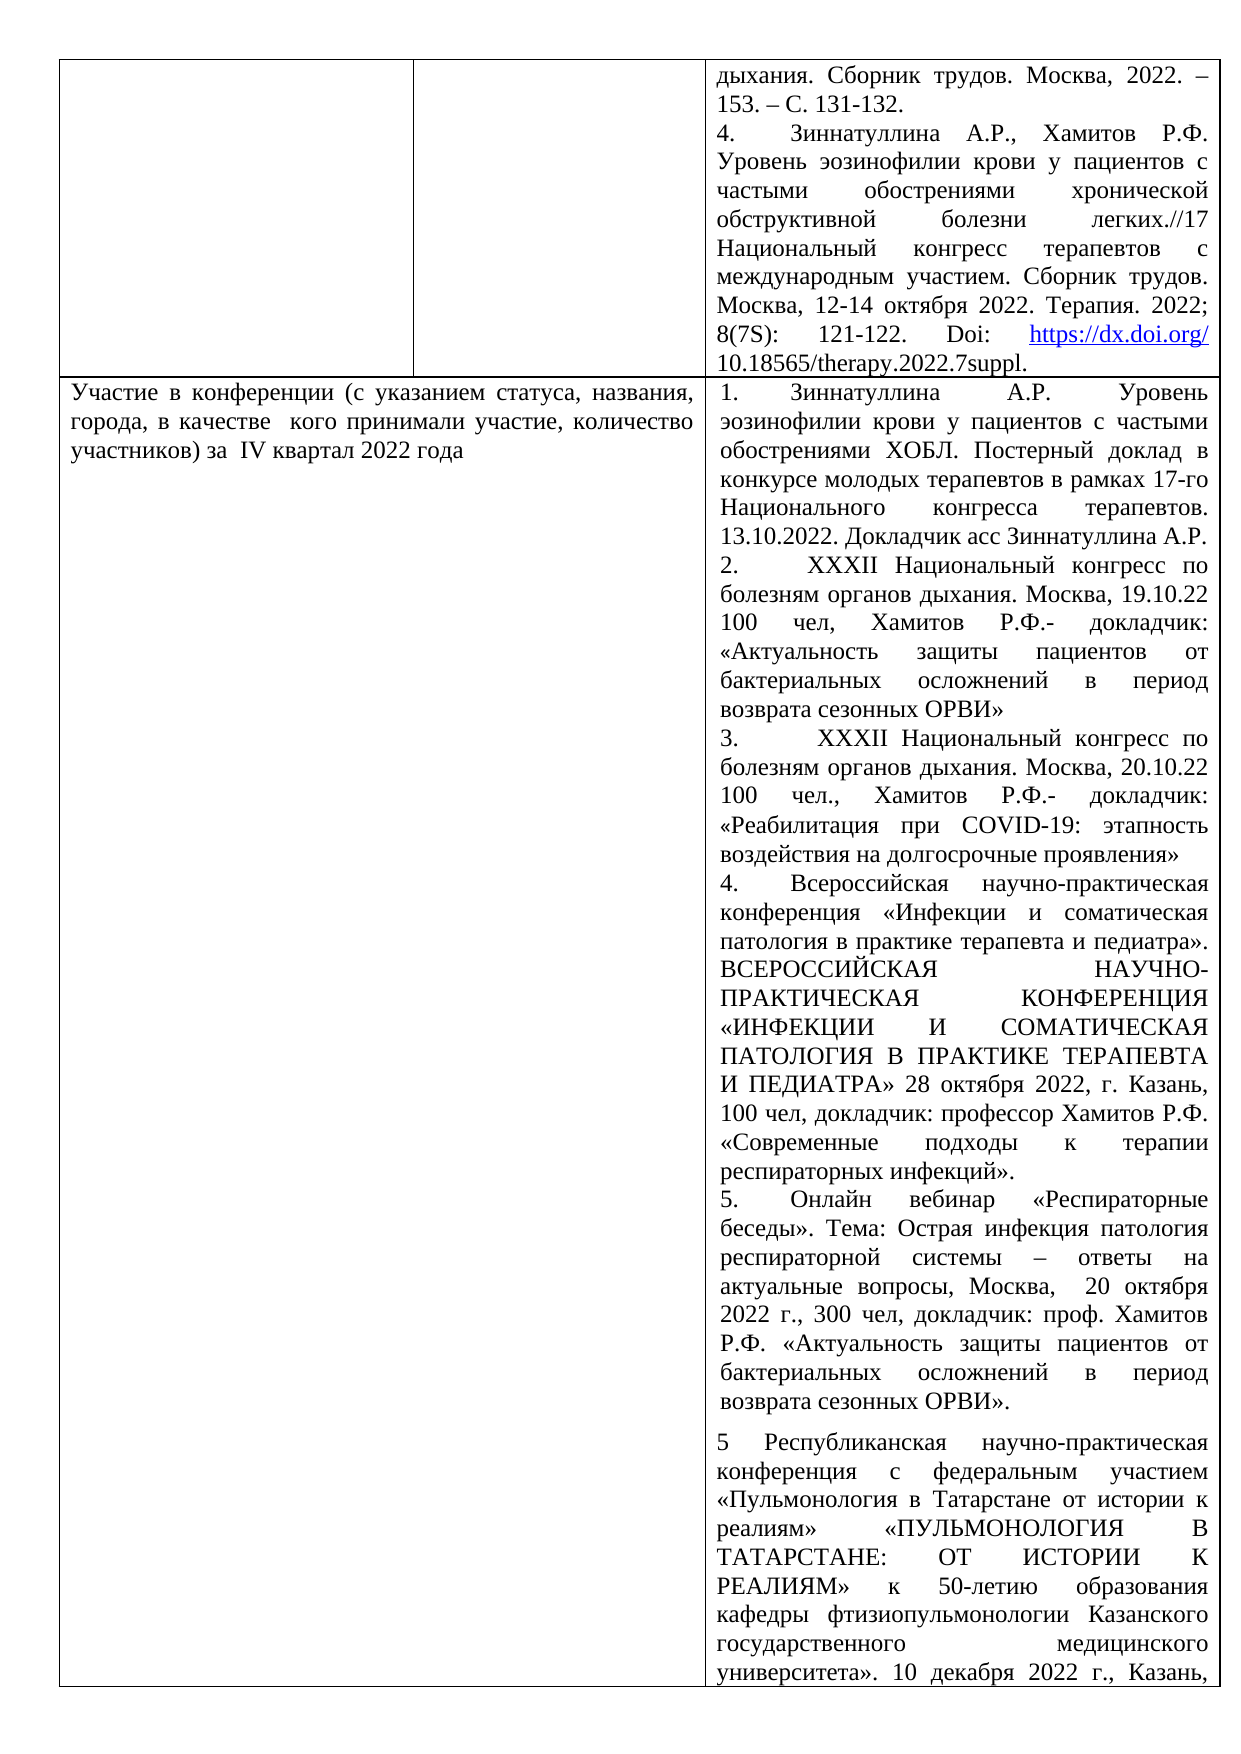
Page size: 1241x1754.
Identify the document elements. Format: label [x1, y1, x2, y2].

table_cell [60, 378, 705, 1686]
table_cell [414, 60, 705, 376]
table_cell [706, 378, 1219, 1686]
table_cell [706, 60, 1219, 376]
